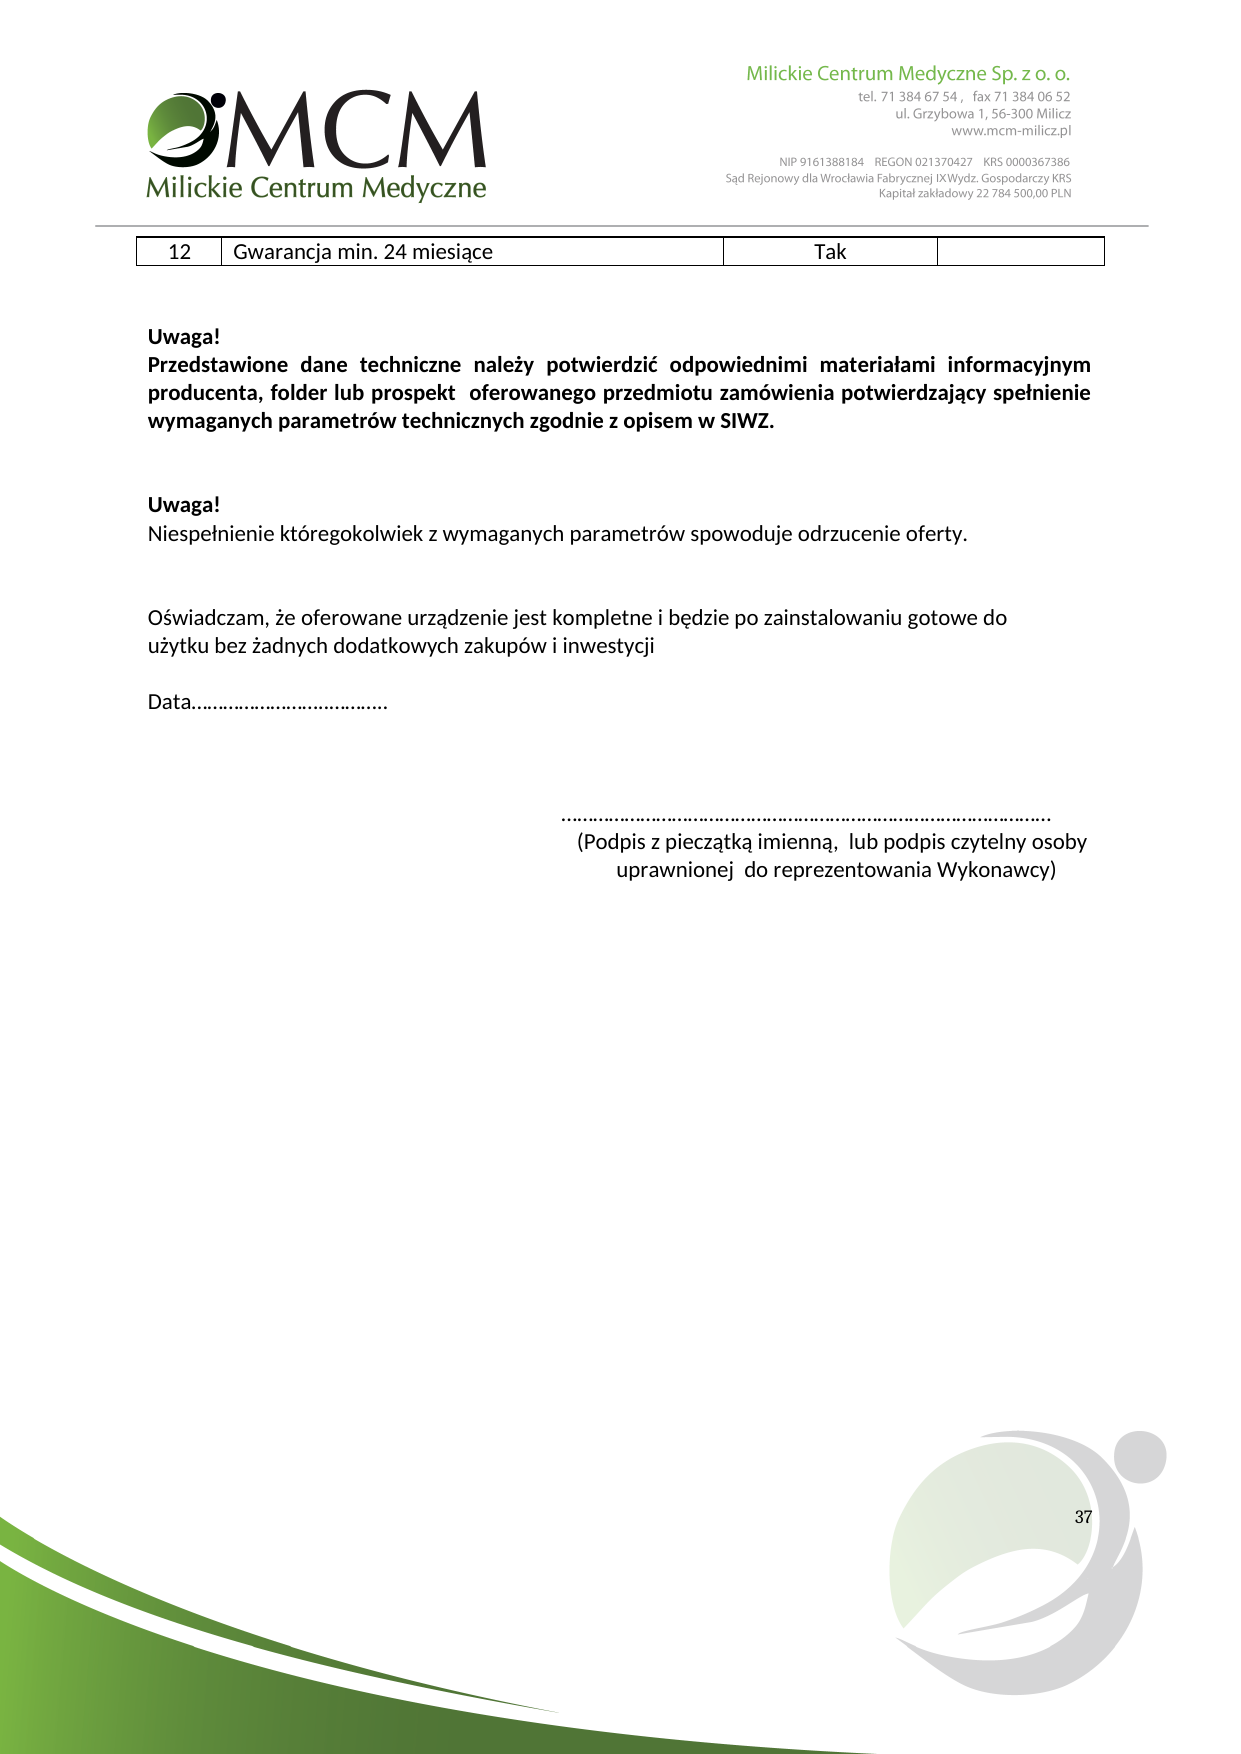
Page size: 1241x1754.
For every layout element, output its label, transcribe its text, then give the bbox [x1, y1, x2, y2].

text Niespełnienie któregokolwiek z wymaganych parametrów spowoduje odrzucenie oferty. [148, 519, 1092, 547]
picture [0, 0, 1240, 227]
text Data……………………..……….. [148, 687, 1093, 715]
text Oświadczam, że oferowane urządzenie jest kompletne i będzie po zainstalowaniu gotowe do [148, 603, 1092, 631]
text Przedstawione dane techniczne należy potwierdzić odpowiednimi materiałami informacyjnym producenta, folder lub prospekt oferowanego przedmiotu zamówienia potwierdzający spełnienie wymaganych parametrów technicznych zgodnie z opisem w SIWZ. [148, 351, 1092, 434]
table_cell Tak [724, 238, 937, 265]
text Uwaga! [148, 491, 1092, 519]
table_cell [938, 238, 1104, 265]
text użytku bez żadnych dodatkowych zakupów i inwestycji [148, 631, 1092, 659]
text ………………………………………………………………………………… [148, 799, 1093, 827]
text (Podpis z pieczątką imienną, lub podpis czytelny osoby [561, 827, 1093, 855]
text uprawnionej do reprezentowania Wykonawcy) [148, 855, 1093, 883]
table_cell 12 [137, 238, 221, 265]
picture [0, 1430, 1240, 1754]
table_cell Gwarancja min. 24 miesiące [222, 238, 723, 265]
text Uwaga! [148, 322, 1092, 351]
